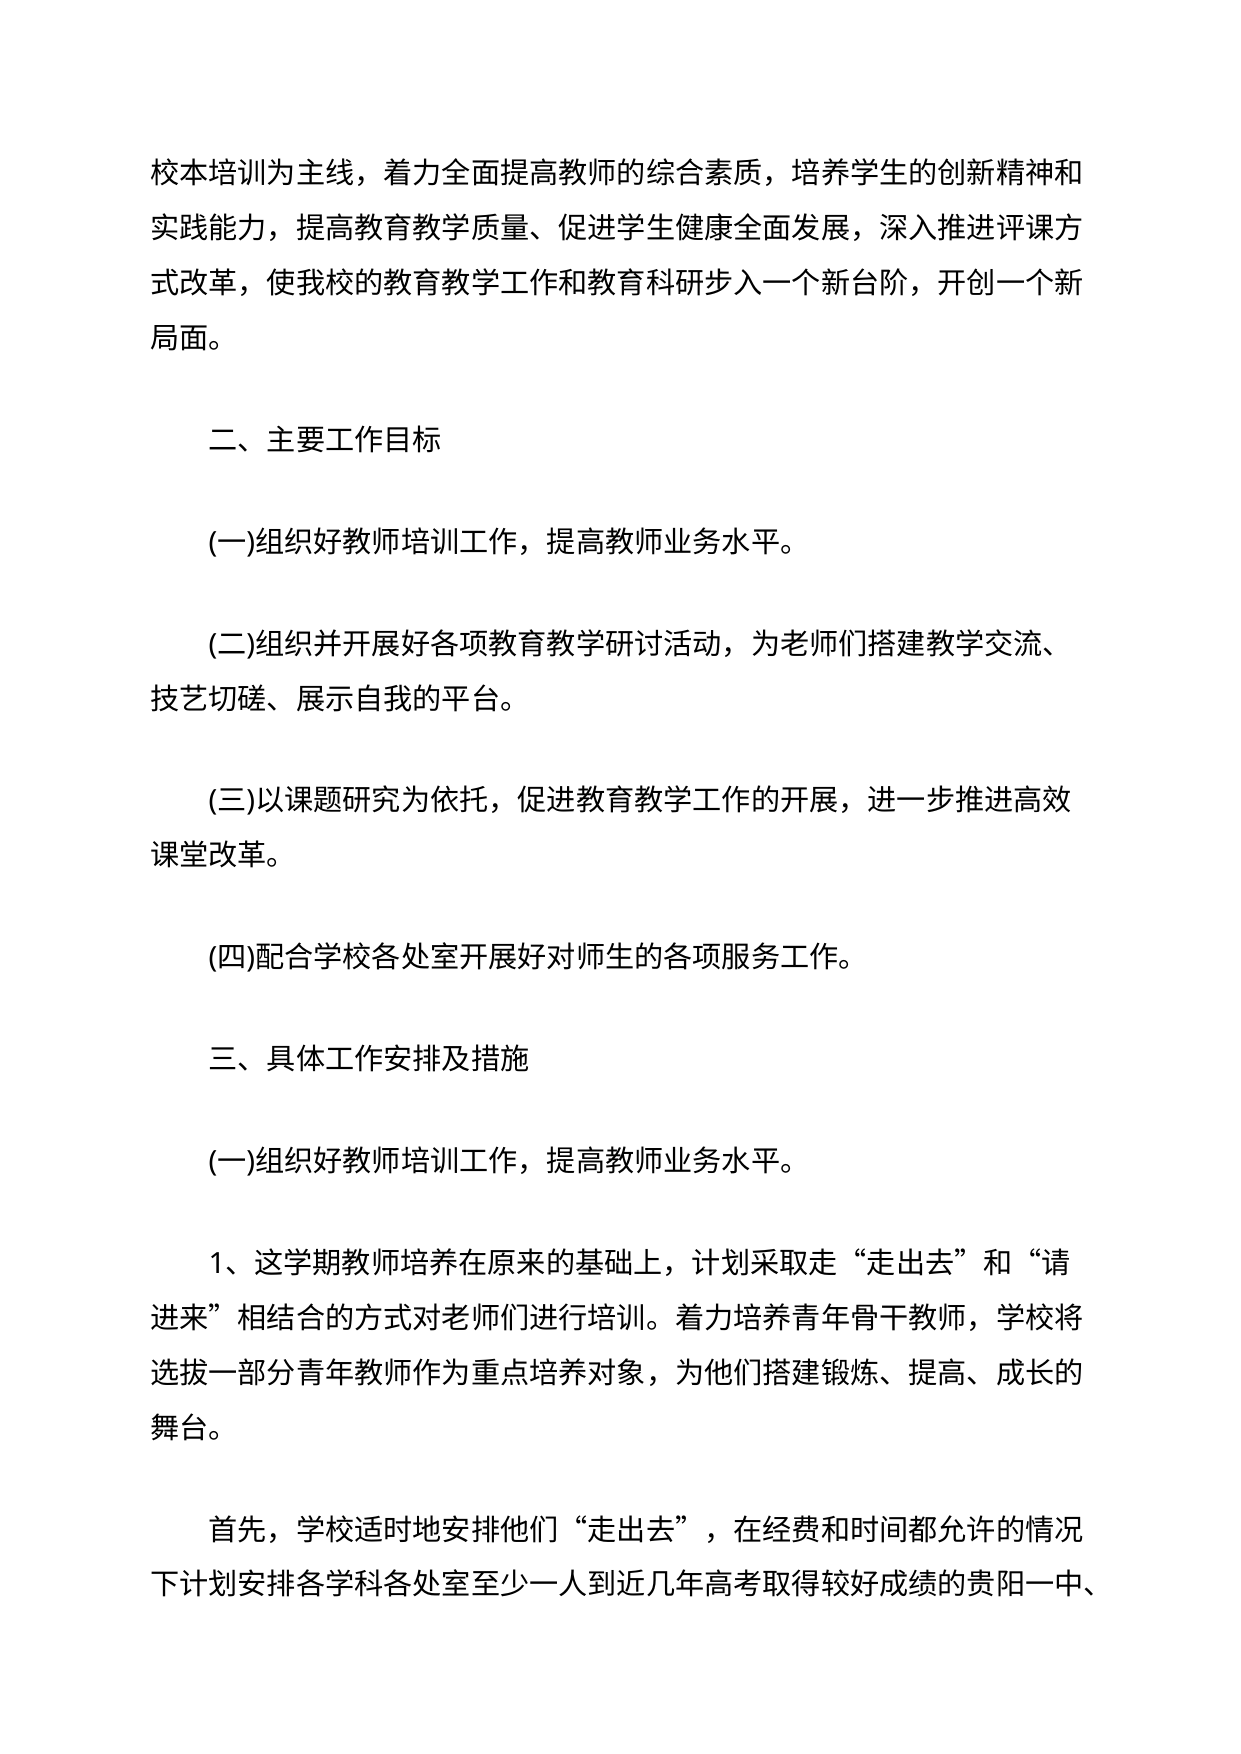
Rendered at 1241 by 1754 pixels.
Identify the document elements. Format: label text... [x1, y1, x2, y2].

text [150, 1506, 1090, 1603]
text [150, 150, 1090, 357]
text (三)以课题研究为依托，促进教育教学工作的开展，进一步推进高效课堂改革。 [150, 777, 1090, 874]
text (四)配合学校各处室开展好对师生的各项服务工作。 [150, 934, 1090, 976]
text 1、这学期教师培养在原来的基础上，计划采取走“走出去”和“请进来”相结合的方式对老师们进行培训。着力培养青年骨干教师，学校将选拔一部分青年教师作为重点培养对象，为他们搭建锻炼、提高、成长的舞台。 [150, 1239, 1090, 1447]
text 三、具体工作安排及措施 [150, 1036, 1090, 1078]
text (二)组织并开展好各项教育教学研讨活动，为老师们搭建教学交流、技艺切磋、展示自我的平台。 [150, 620, 1090, 717]
text (一)组织好教师培训工作，提高教师业务水平。 [150, 1137, 1090, 1180]
text (一)组织好教师培训工作，提高教师业务水平。 [150, 518, 1090, 561]
text 二、主要工作目标 [150, 416, 1090, 459]
